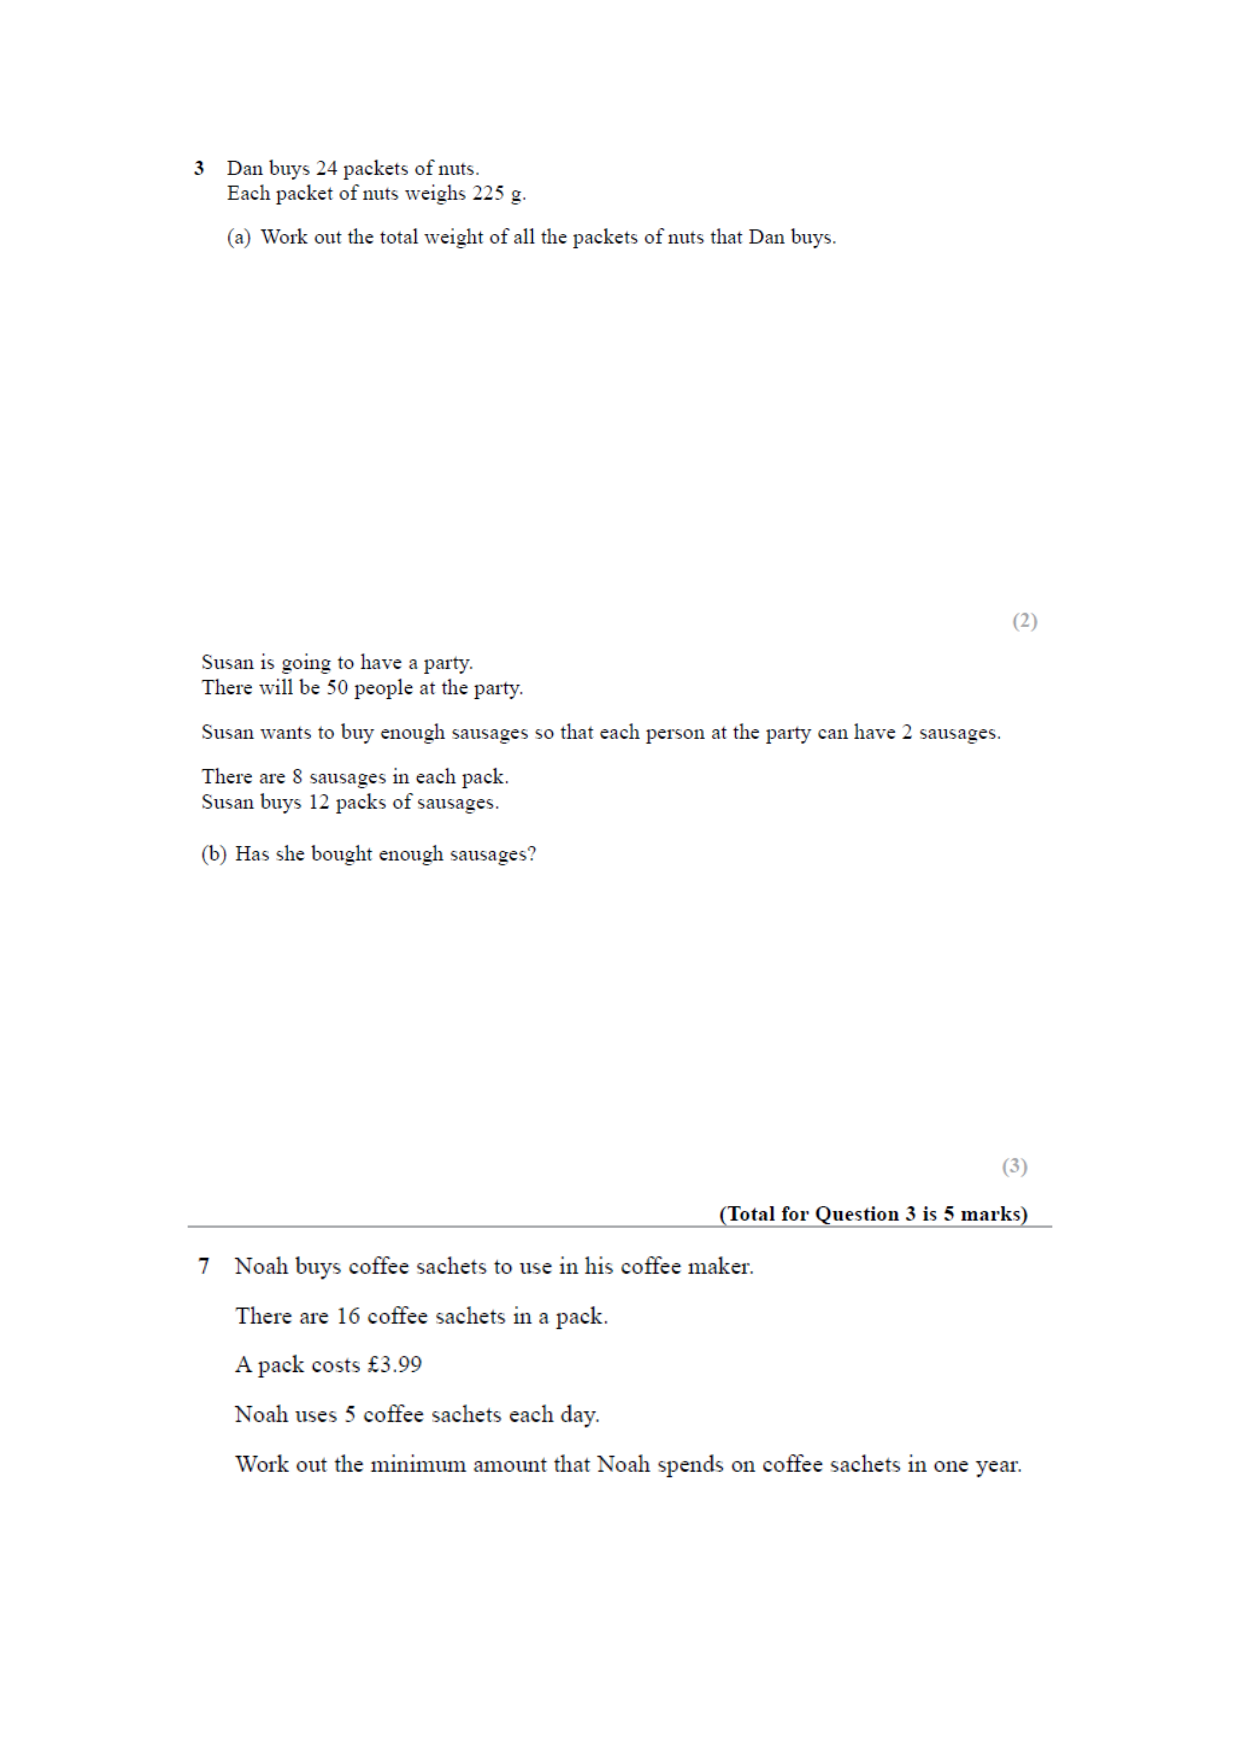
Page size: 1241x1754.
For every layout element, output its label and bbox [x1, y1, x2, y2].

picture [187, 150, 1053, 1503]
